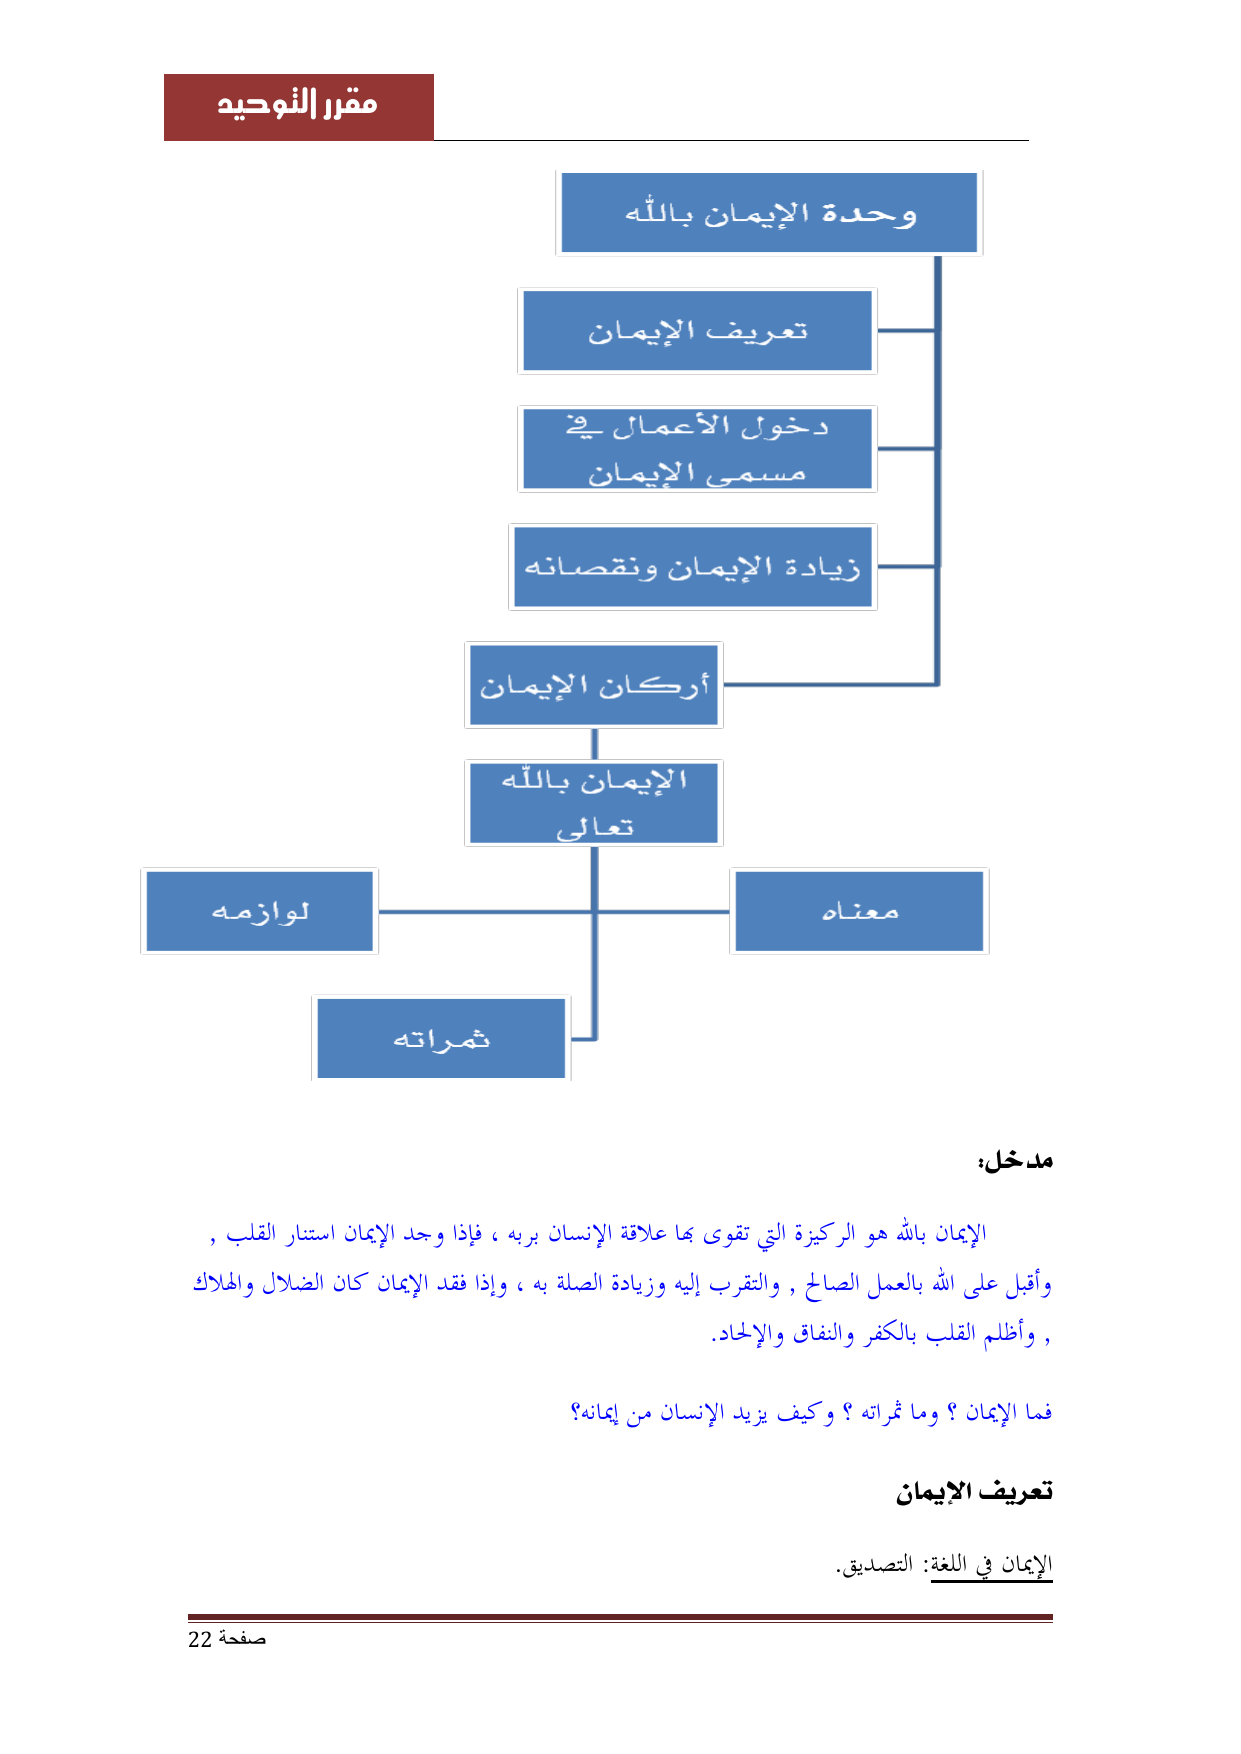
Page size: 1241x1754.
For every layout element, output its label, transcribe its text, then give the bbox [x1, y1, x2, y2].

text فما الإيمان ؟ وما ثمراته ؟ وكيف يزيد الإنسان من إيمانه؟ [187, 1388, 1053, 1438]
text مدخل: [187, 1136, 1053, 1180]
text تعريف الإيمان [187, 1467, 1053, 1512]
text الإيمان بالله هو الركيزة التي تقوى بها علاقة الإنسان بربه ، فإذا وجد الإيمان استنار القلب , وأقبل على الله بالعمل الصالح , والتقرب إليه وزيادة الصلة به ، وإذا فقد الإيمان كان الضلال والهلاك , وأظلم القلب بالكفر والنفاق والإلحاد. [187, 1209, 1053, 1359]
picture [138, 169, 994, 1081]
text الإيمان في اللغة: التصديق. [187, 1541, 1053, 1591]
